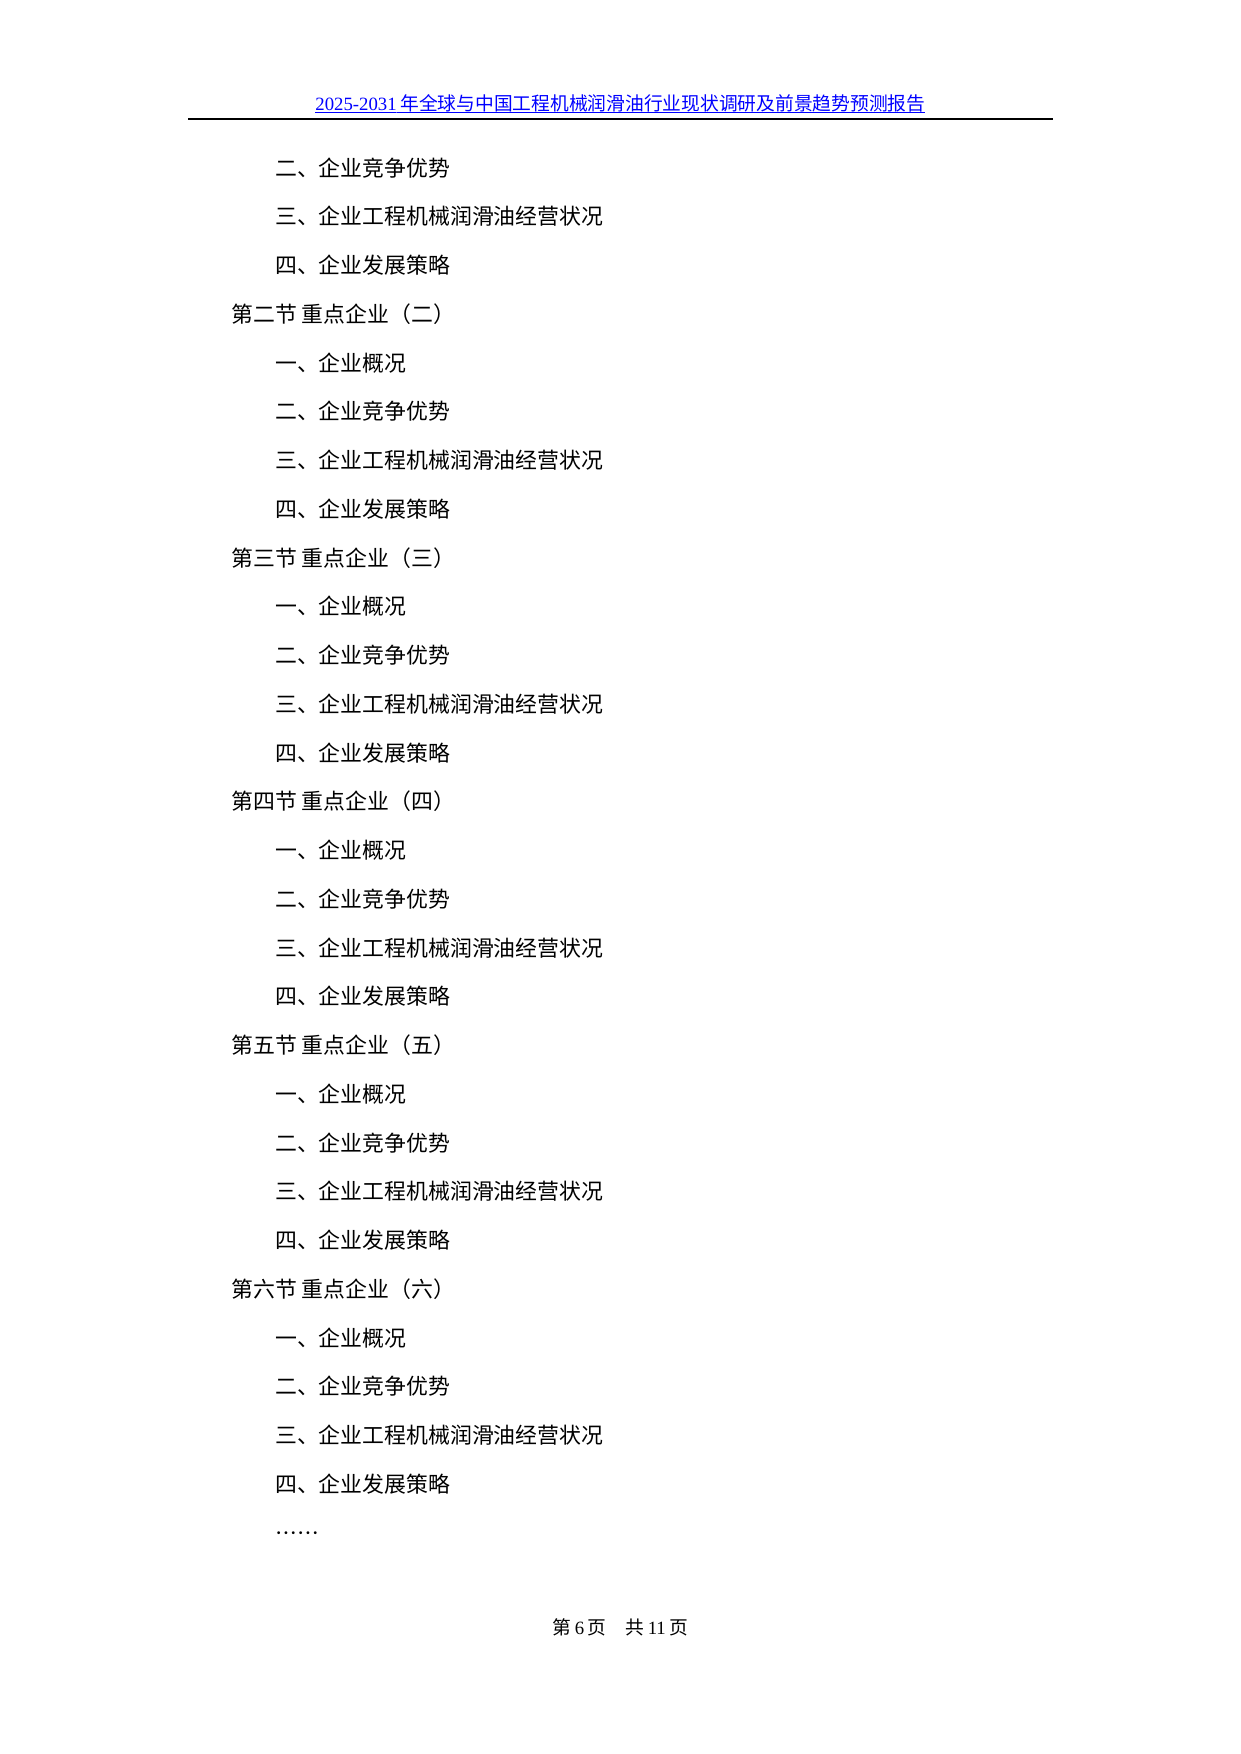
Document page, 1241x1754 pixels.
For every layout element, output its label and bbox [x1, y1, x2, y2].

text [187, 150, 1053, 1548]
